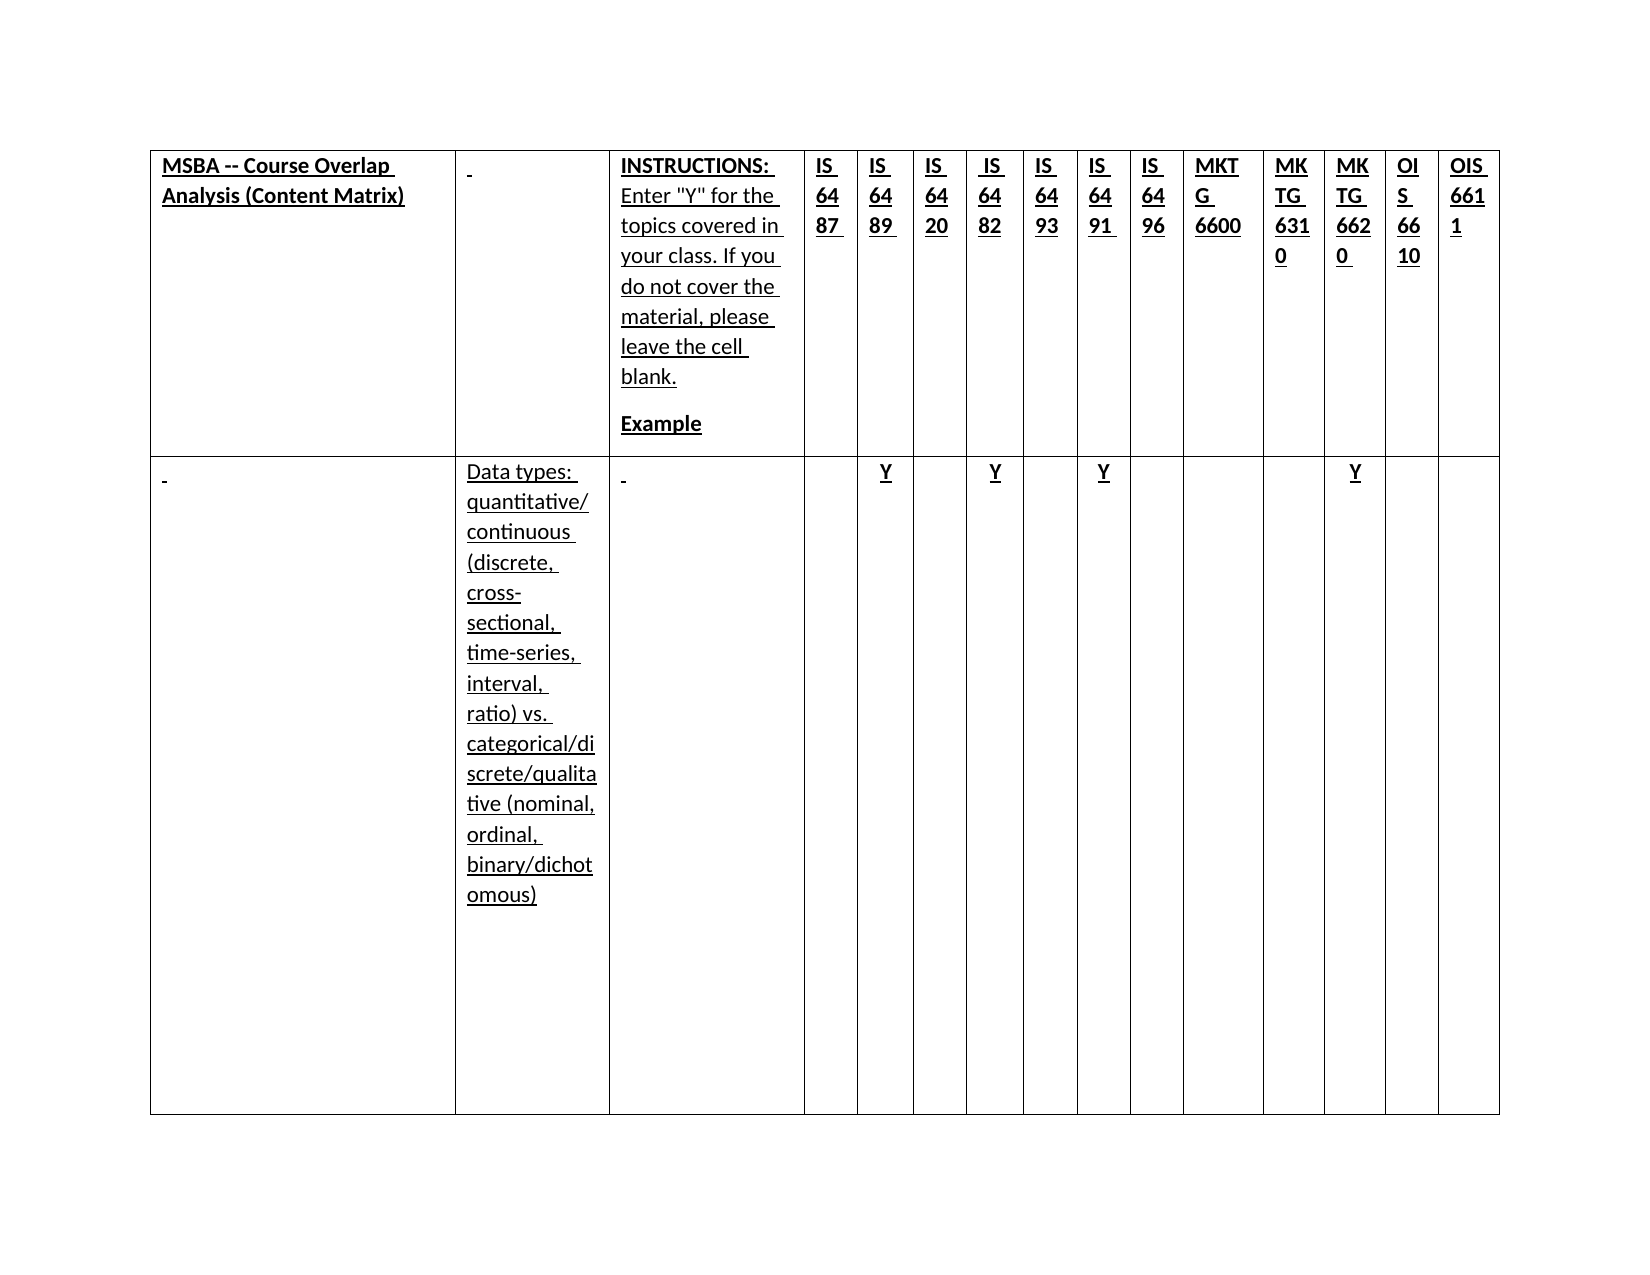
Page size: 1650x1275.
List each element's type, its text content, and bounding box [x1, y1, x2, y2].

table_header IS 6489 [858, 151, 913, 456]
table_cell [914, 457, 966, 1114]
table_cell [1439, 457, 1499, 1114]
table_cell Y [1325, 457, 1385, 1114]
table_cell [1264, 457, 1324, 1114]
table_header OIS 6611 [1439, 151, 1499, 456]
table_cell Y [1078, 457, 1130, 1114]
table_header IS 6491 [1078, 151, 1130, 456]
table_cell [1386, 457, 1438, 1114]
table_header IS 6420 [914, 151, 966, 456]
table_header MKTG 6600 [1184, 151, 1263, 456]
table_header IS 6487 [805, 151, 857, 456]
table_header [456, 151, 609, 456]
table_header IS 6496 [1131, 151, 1183, 456]
table_header OIS 6610 [1386, 151, 1438, 456]
table_cell [1131, 457, 1183, 1114]
table_cell Y [858, 457, 913, 1114]
table_cell [1184, 457, 1263, 1114]
table_cell Data types: quantitative/continuous (discrete, cross-sectional, time-series, interval, ratio) vs. categorical/discrete/qualitative (nominal, ordinal, binary/dichotomous) [456, 457, 609, 1114]
table_cell Y [967, 457, 1023, 1114]
table_header IS 6482 [967, 151, 1023, 456]
table_header MKTG 6310 [1264, 151, 1324, 456]
table_cell [805, 457, 857, 1114]
table_header MKTG 6620 [1325, 151, 1385, 456]
table_header IS 6493 [1024, 151, 1077, 456]
table_cell [1024, 457, 1077, 1114]
table_header MSBA -- Course Overlap Analysis (Content Matrix) [151, 151, 455, 456]
table_cell [151, 457, 455, 1114]
table_header INSTRUCTIONS: Enter "Y" for the topics covered in your class. If you do not cover the material, please leave the cell blank. Example [610, 151, 804, 456]
table_cell [610, 457, 804, 1114]
